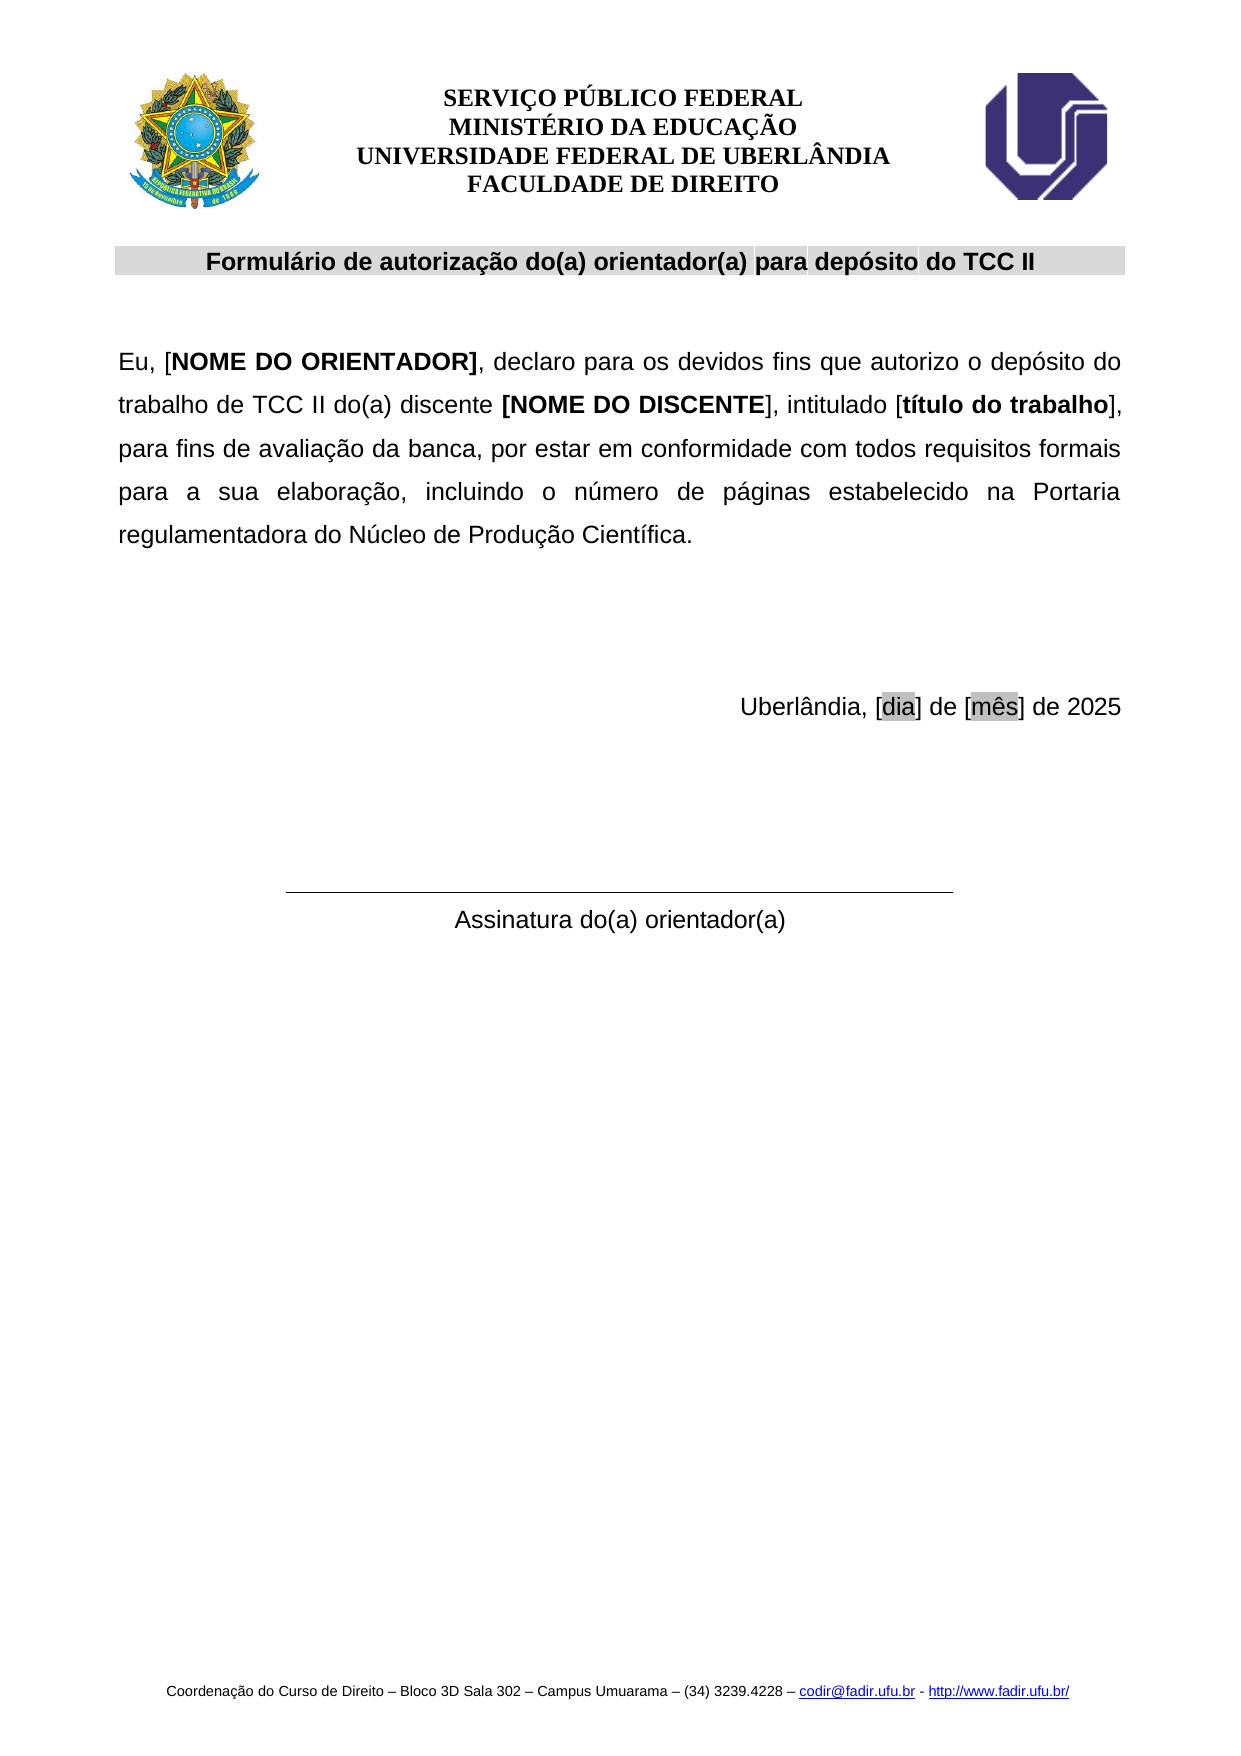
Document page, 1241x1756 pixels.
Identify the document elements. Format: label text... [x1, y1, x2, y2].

text Assinatura do(a) orientador(a) [369, 904, 871, 933]
text Coordenação do Curso de Direito – Bloco 3D Sala 302 – Campus Umuarama – (34) 3239.4228 – codir@fadir.ufu.br - http://www.fadir.ufu.br/ [166, 1683, 1136, 1700]
text Uberlândia, [dia] de [mês] de 2025 [1018, 692, 1136, 721]
text Eu, [NOME DO ORIENTADOR], declaro para os devidos fins que autorizo o depósito do trabalho de TCC II do(a) discente [NOME DO DISCENTE], intitulado [título do trabalho], para fins de avaliação da banca, por estar em conformidade com todos requisitos formais para a sua elaboração, incluindo o número de páginas estabelecido na Portaria regulamentadora do Núcleo de Produção Científica. [118, 347, 1123, 548]
text UNIVERSIDADE FEDERAL DE UBERLÂNDIA FACULDADE DE DIREITO [282, 141, 964, 198]
text SERVIÇO PÚBLICO FEDERAL MINISTÉRIO DA EDUCAÇÃO [369, 83, 877, 141]
text Uberlândia, [dia] de [mês] de 2025 [740, 692, 882, 721]
picture [985, 73, 1108, 200]
picture [129, 73, 259, 209]
